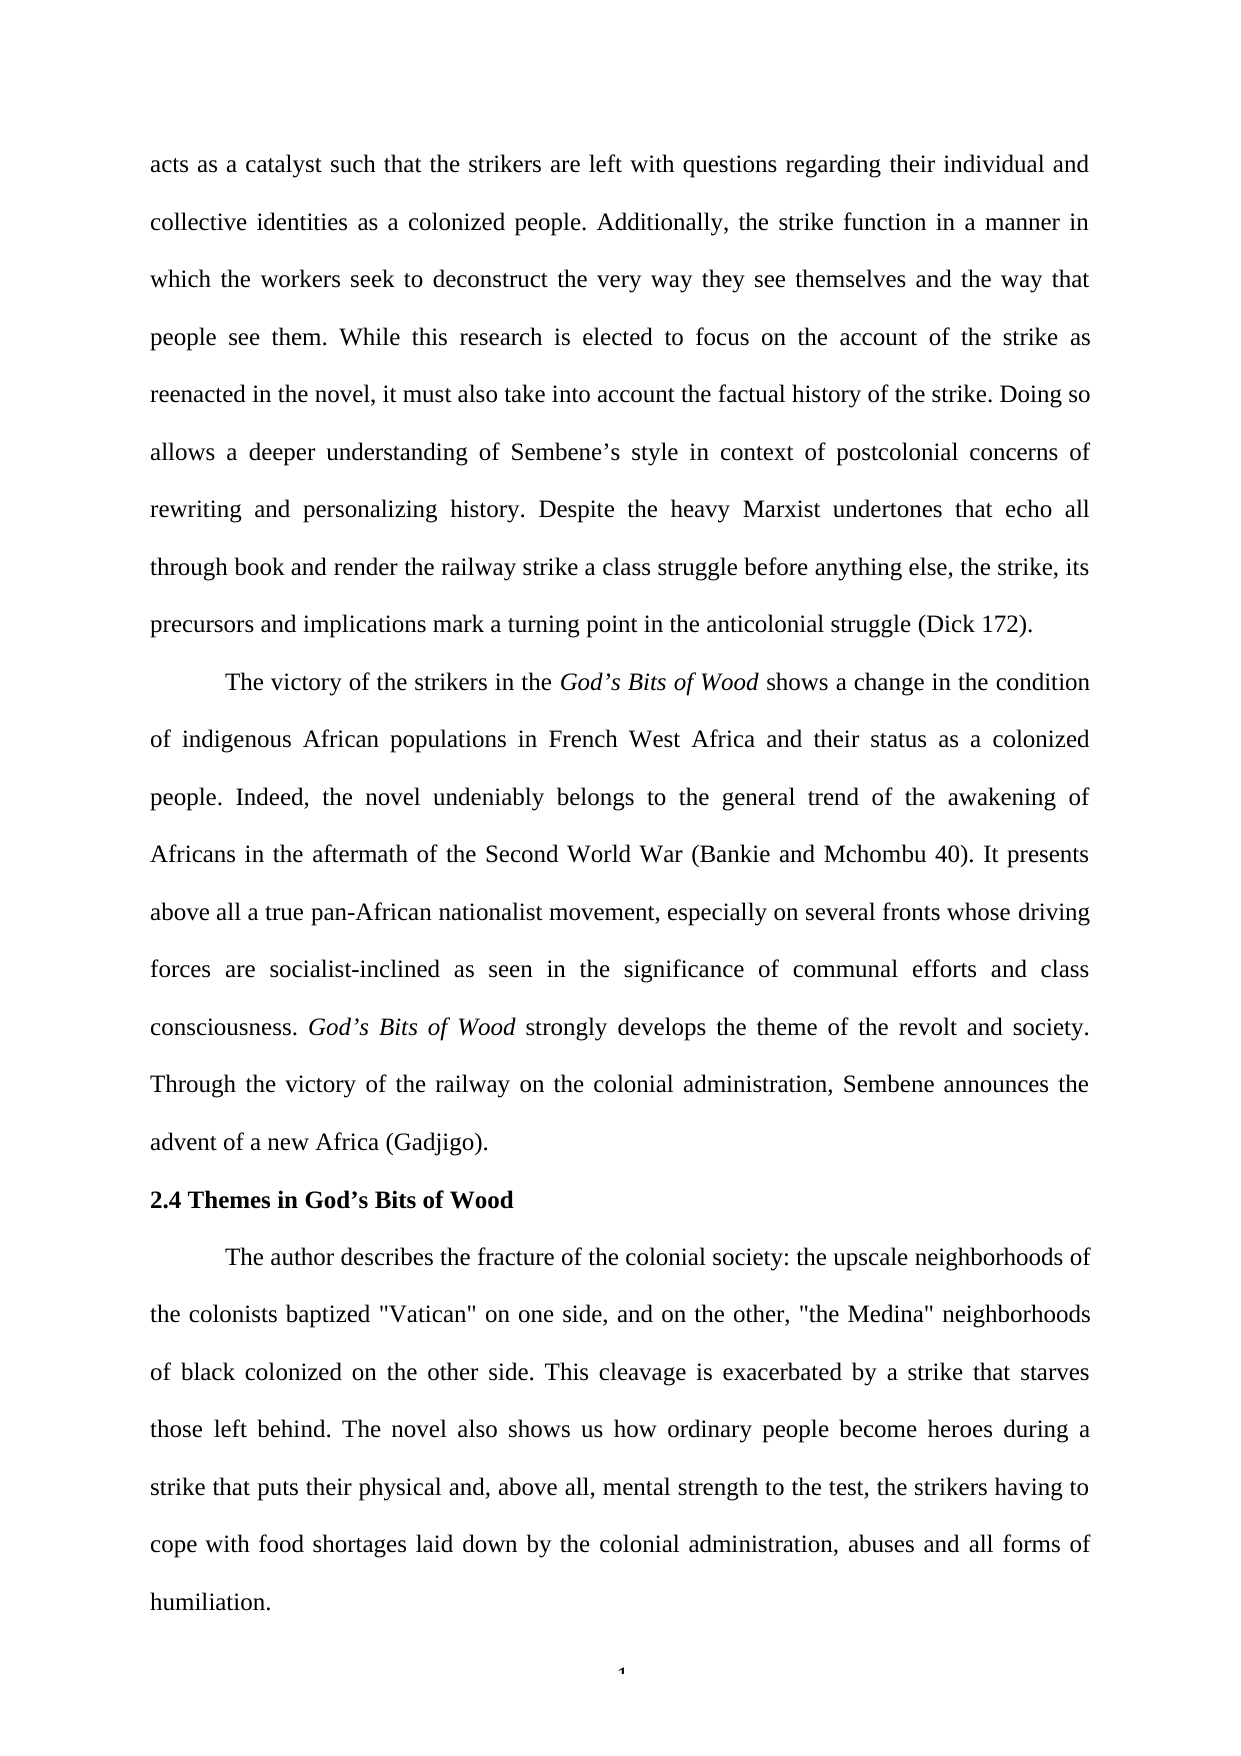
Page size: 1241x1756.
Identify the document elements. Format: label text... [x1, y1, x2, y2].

text The author describes the fracture of the colonial society: the upscale neighborhoods of the colonists baptized "Vatican" on one side, and on the other, "the Medina" neighborhoods of black colonized on the other side. This cleavage is exacerbated by a strike that starves those left behind. The novel also shows us how ordinary people become heroes during a strike that puts their physical and, above all, mental strength to the test, the strikers having to cope with food shortages laid down by the colonial administration, abuses and all forms of humiliation. [150, 1242, 1091, 1616]
text acts as a catalyst such that the strikers are left with questions regarding their individual and collective identities as a colonized people. Additionally, the strike function in a manner in which the workers seek to deconstruct the very way they see themselves and the way that people see them. While this research is elected to focus on the account of the strike as reenacted in the novel, it must also take into account the factual history of the strike. Doing so allows a deeper understanding of Sembene’s style in context of postcolonial concerns of rewriting and personalizing history. Despite the heavy Marxist undertones that echo all through book and render the railway strike a class struggle before anything else, the strike, its precursors and implications mark a turning point in the anticolonial struggle (Dick 172). [150, 149, 1091, 638]
text The victory of the strikers in the God’s Bits of Wood shows a change in the condition of indigenous African populations in French West Africa and their status as a colonized people. Indeed, the novel undeniably belongs to the general trend of the awakening of Africans in the aftermath of the Second World War (Bankie and Mchombu 40). It presents above all a true pan-African nationalist movement, especially on several fronts whose driving forces are socialist-inclined as seen in the significance of communal efforts and class consciousness. God’s Bits of Wood strongly develops the theme of the revolt and society. Through the victory of the railway on the colonial administration, Sembene announces the advent of a new Africa (Gadjigo). [150, 667, 1091, 1155]
subtitle Themes in God’s Bits of Wood [150, 1185, 1107, 1213]
